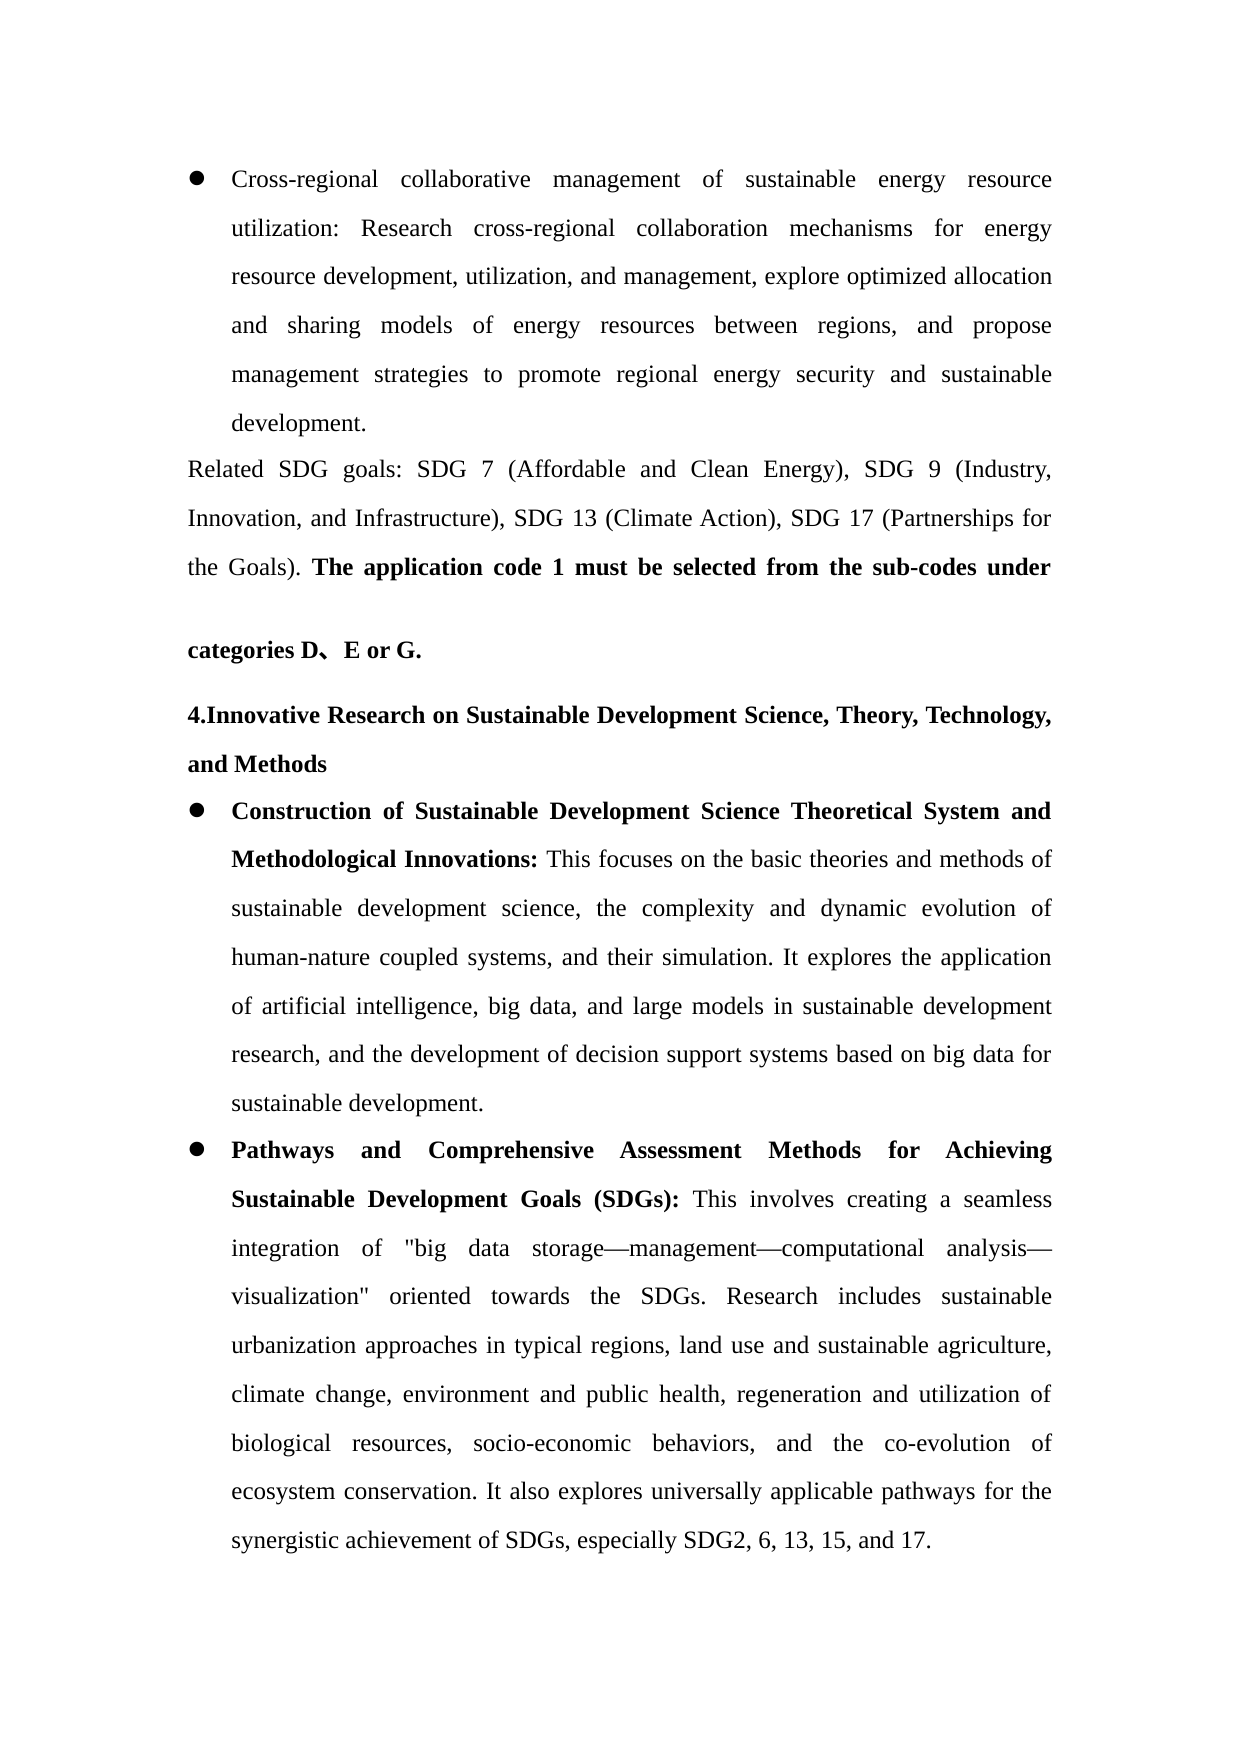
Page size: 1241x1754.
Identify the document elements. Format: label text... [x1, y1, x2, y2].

list Cross-regional collaborative management of sustainable energy resource utilization: Research cross-regional collaboration mechanisms for energy resource development, utilization, and management, explore optimized allocation and sharing models of energy resources between regions, and propose management strategies to promote regional energy security and sustainable development. [187, 162, 1053, 438]
text Related SDG goals: SDG 7 (Affordable and Clean Energy), SDG 9 (Industry, Innovation, and Infrastructure), SDG 13 (Climate Action), SDG 17 (Partnerships for the Goals). The application code 1 must be selected from the sub-codes under categories D、E or G. [187, 453, 1053, 680]
text 4.Innovative Research on Sustainable Development Science, Theory, Technology, and Methods [187, 698, 1053, 779]
list Construction of Sustainable Development Science Theoretical System and Methodological Innovations: This focuses on the basic theories and methods of sustainable development science, the complexity and dynamic evolution of human-nature coupled systems, and their simulation. It explores the application of artificial intelligence, big data, and large models in sustainable development research, and the development of decision support systems based on big data for sustainable development. [187, 794, 1053, 1119]
list Pathways and Comprehensive Assessment Methods for Achieving Sustainable Development Goals (SDGs): This involves creating a seamless integration of "big data storage—management—computational analysis—visualization" oriented towards the SDGs. Research includes sustainable urbanization approaches in typical regions, land use and sustainable agriculture, climate change, environment and public health, regeneration and utilization of biological resources, socio-economic behaviors, and the co-evolution of ecosystem conservation. It also explores universally applicable pathways for the synergistic achievement of SDGs, especially SDG2, 6, 13, 15, and 17. [187, 1133, 1053, 1556]
